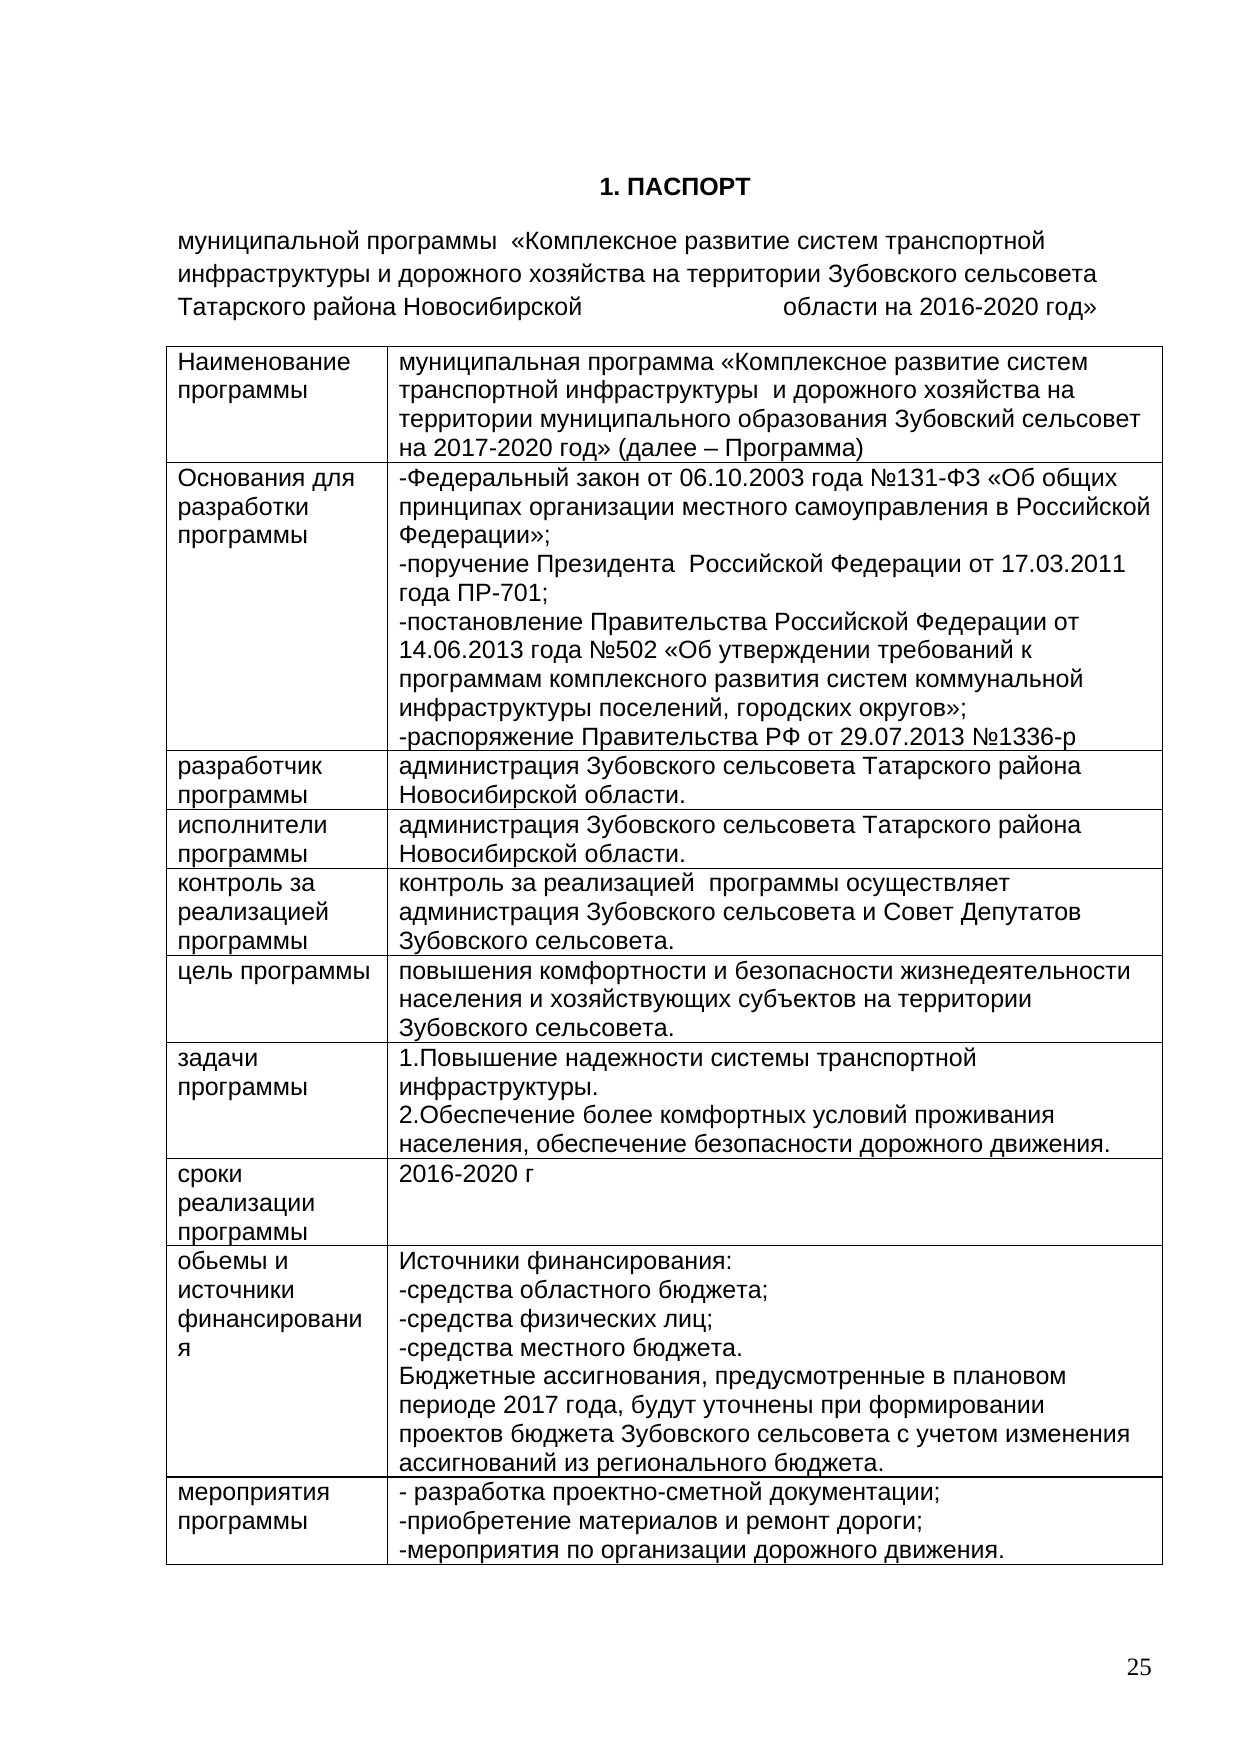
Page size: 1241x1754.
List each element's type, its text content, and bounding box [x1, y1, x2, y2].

table_cell 1.Повышение надежности системы транспортной инфраструктуры. 2.Обеспечение более комфортных условий проживания населения, обеспечение безопасности дорожного движения. [388, 1043, 1162, 1158]
table_cell задачи программы [167, 1043, 387, 1158]
table_cell контроль за реализацией программы [167, 869, 387, 955]
table_cell -Федеральный закон от 06.10.2003 года №131-ФЗ «Об общих принципах организации местного самоуправления в Российской Федерации»; -поручение Президента Российской Федерации от 17.03.2011 года ПР-701; -постановление Правительства Российской Федерации от 14.06.2013 года №502 «Об утверждении требований к программам комплексного развития систем коммунальной инфраструктуры поселений, городских округов»; -распоряжение Правительства РФ от 29.07.2013 №1336-р [388, 463, 1162, 750]
table_cell сроки реализации программы [167, 1159, 387, 1245]
table_cell контроль за реализацией программы осуществляет администрация Зубовского сельсовета и Совет Депутатов Зубовского сельсовета. [388, 869, 1162, 955]
table_cell - разработка проектно-сметной документации; -приобретение материалов и ремонт дороги; -мероприятия по организации дорожного движения. [388, 1478, 1162, 1564]
text муниципальной программы «Комплексное развитие систем транспортной инфраструктуры и дорожного хозяйства на территории Зубовского сельсовета Татарского района Новосибирской области на 2016-2020 год» [177, 226, 1152, 321]
table_cell цель программы [167, 956, 387, 1042]
table_cell 2016-2020 г [388, 1159, 1162, 1245]
table_cell администрация Зубовского сельсовета Татарского района Новосибирской области. [388, 751, 1162, 809]
table_cell мероприятия программы [167, 1478, 387, 1564]
table_cell администрация Зубовского сельсовета Татарского района Новосибирской области. [388, 810, 1162, 867]
table_cell Основания для разработки программы [167, 463, 387, 750]
table_cell Источники финансирования: -средства областного бюджета; -средства физических лиц; -средства местного бюджета. Бюджетные ассигнования, предусмотренные в плановом периоде 2017 года, будут уточнены при формировании проектов бюджета Зубовского сельсовета с учетом изменения ассигнований из регионального бюджета. [388, 1246, 1162, 1476]
table_cell повышения комфортности и безопасности жизнедеятельности населения и хозяйствующих субъектов на территории Зубовского сельсовета. [388, 956, 1162, 1042]
table_cell обьемы и источники финансирования [167, 1246, 387, 1476]
table_cell исполнители программы [167, 810, 387, 867]
table_header муниципальная программа «Комплексное развитие систем транспортной инфраструктуры и дорожного хозяйства на территории муниципального образования Зубовский сельсовет на 2017-2020 год» (далее – Программа) [388, 347, 1162, 462]
table_cell разработчик программы [167, 751, 387, 809]
table_header Наименование программы [167, 347, 387, 462]
text 1. ПАСПОРТ [177, 172, 1152, 201]
